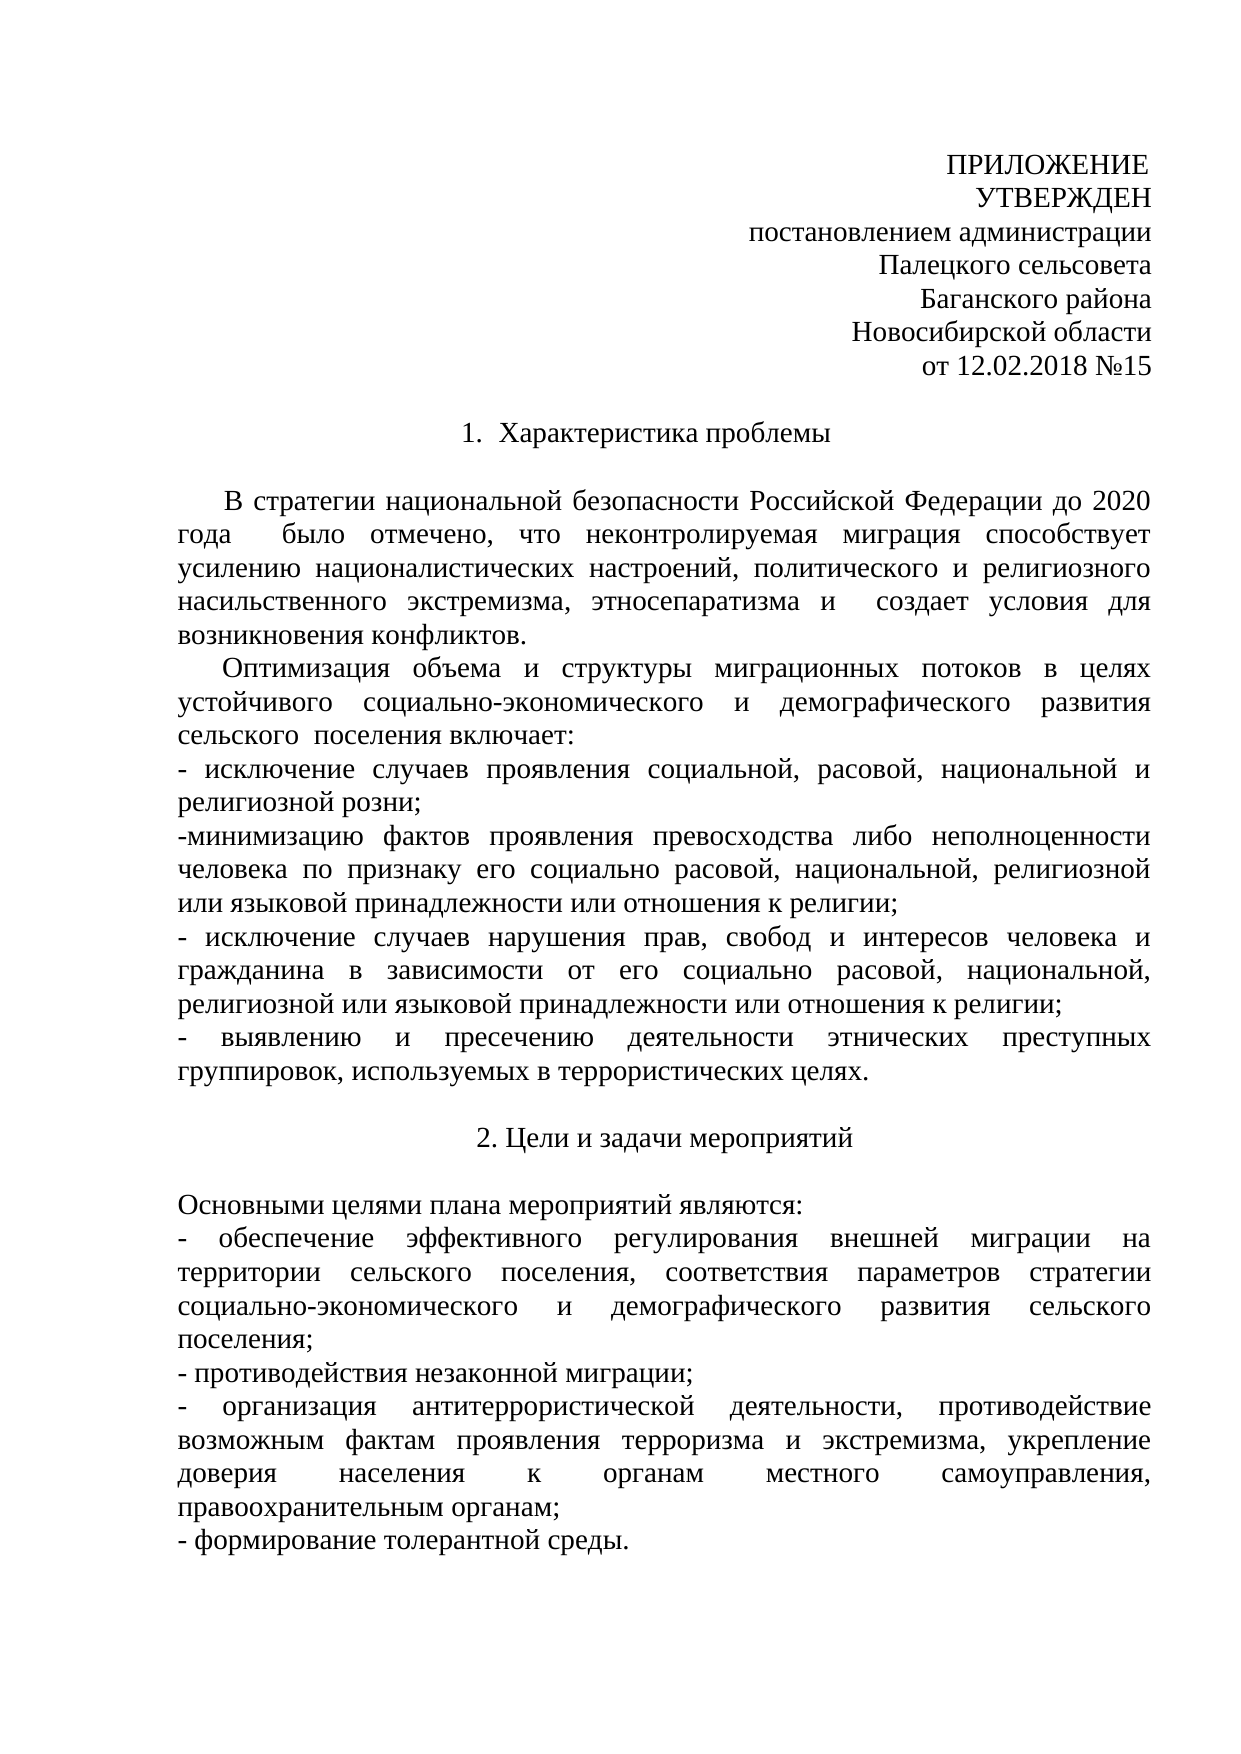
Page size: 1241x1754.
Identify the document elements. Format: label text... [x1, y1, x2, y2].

text УТВЕРЖДЕН [177, 180, 1152, 214]
text - противодействия незаконной миграции; [177, 1355, 1152, 1388]
text - организация антитеррористической деятельности, противодействие возможным фактам проявления терроризма и экстремизма, укрепление доверия населения к органам местного самоуправления, правоохранительным органам; [177, 1388, 1152, 1522]
text - исключение случаев нарушения прав, свобод и интересов человека и гражданина в зависимости от его социально расовой, национальной, религиозной или языковой принадлежности или отношения к религии; [177, 919, 1152, 1019]
text ПРИЛОЖЕНИЕ [177, 147, 1152, 180]
text - обеспечение эффективного регулирования внешней миграции на территории сельского поселения, соответствия параметров стратегии социально-экономического и демографического развития сельского поселения; [177, 1221, 1152, 1355]
text - выявлению и пресечению деятельности этнических преступных группировок, используемых в террористических целях. [177, 1019, 1152, 1086]
text -минимизацию фактов проявления превосходства либо неполноценности человека по признаку его социально расовой, национальной, религиозной или языковой принадлежности или отношения к религии; [177, 818, 1152, 919]
text Баганского района [177, 281, 1152, 314]
text Палецкого сельсовета [177, 247, 1152, 281]
text Основными целями плана мероприятий являются: [177, 1187, 1152, 1221]
text Оптимизация объема и структуры миграционных потоков в целях устойчивого социально-экономического и демографического развития сельского поселения включает: [177, 650, 1152, 751]
text В стратегии национальной безопасности Российской Федерации до 2020 года было отмечено, что неконтролируемая миграция способствует усилению националистических настроений, политического и религиозного насильственного экстремизма, этносепаратизма и создает условия для возникновения конфликтов. [177, 483, 1152, 650]
list Характеристика проблемы [140, 415, 1152, 449]
text постановлением администрации [177, 214, 1152, 247]
text - формирование толерантной среды. [177, 1522, 1152, 1556]
text 2. Цели и задачи мероприятий [177, 1120, 1152, 1153]
text Новосибирской области [177, 314, 1152, 348]
text от 12.02.2018 №15 [177, 348, 1152, 382]
text - исключение случаев проявления социальной, расовой, национальной и религиозной розни; [177, 751, 1152, 818]
